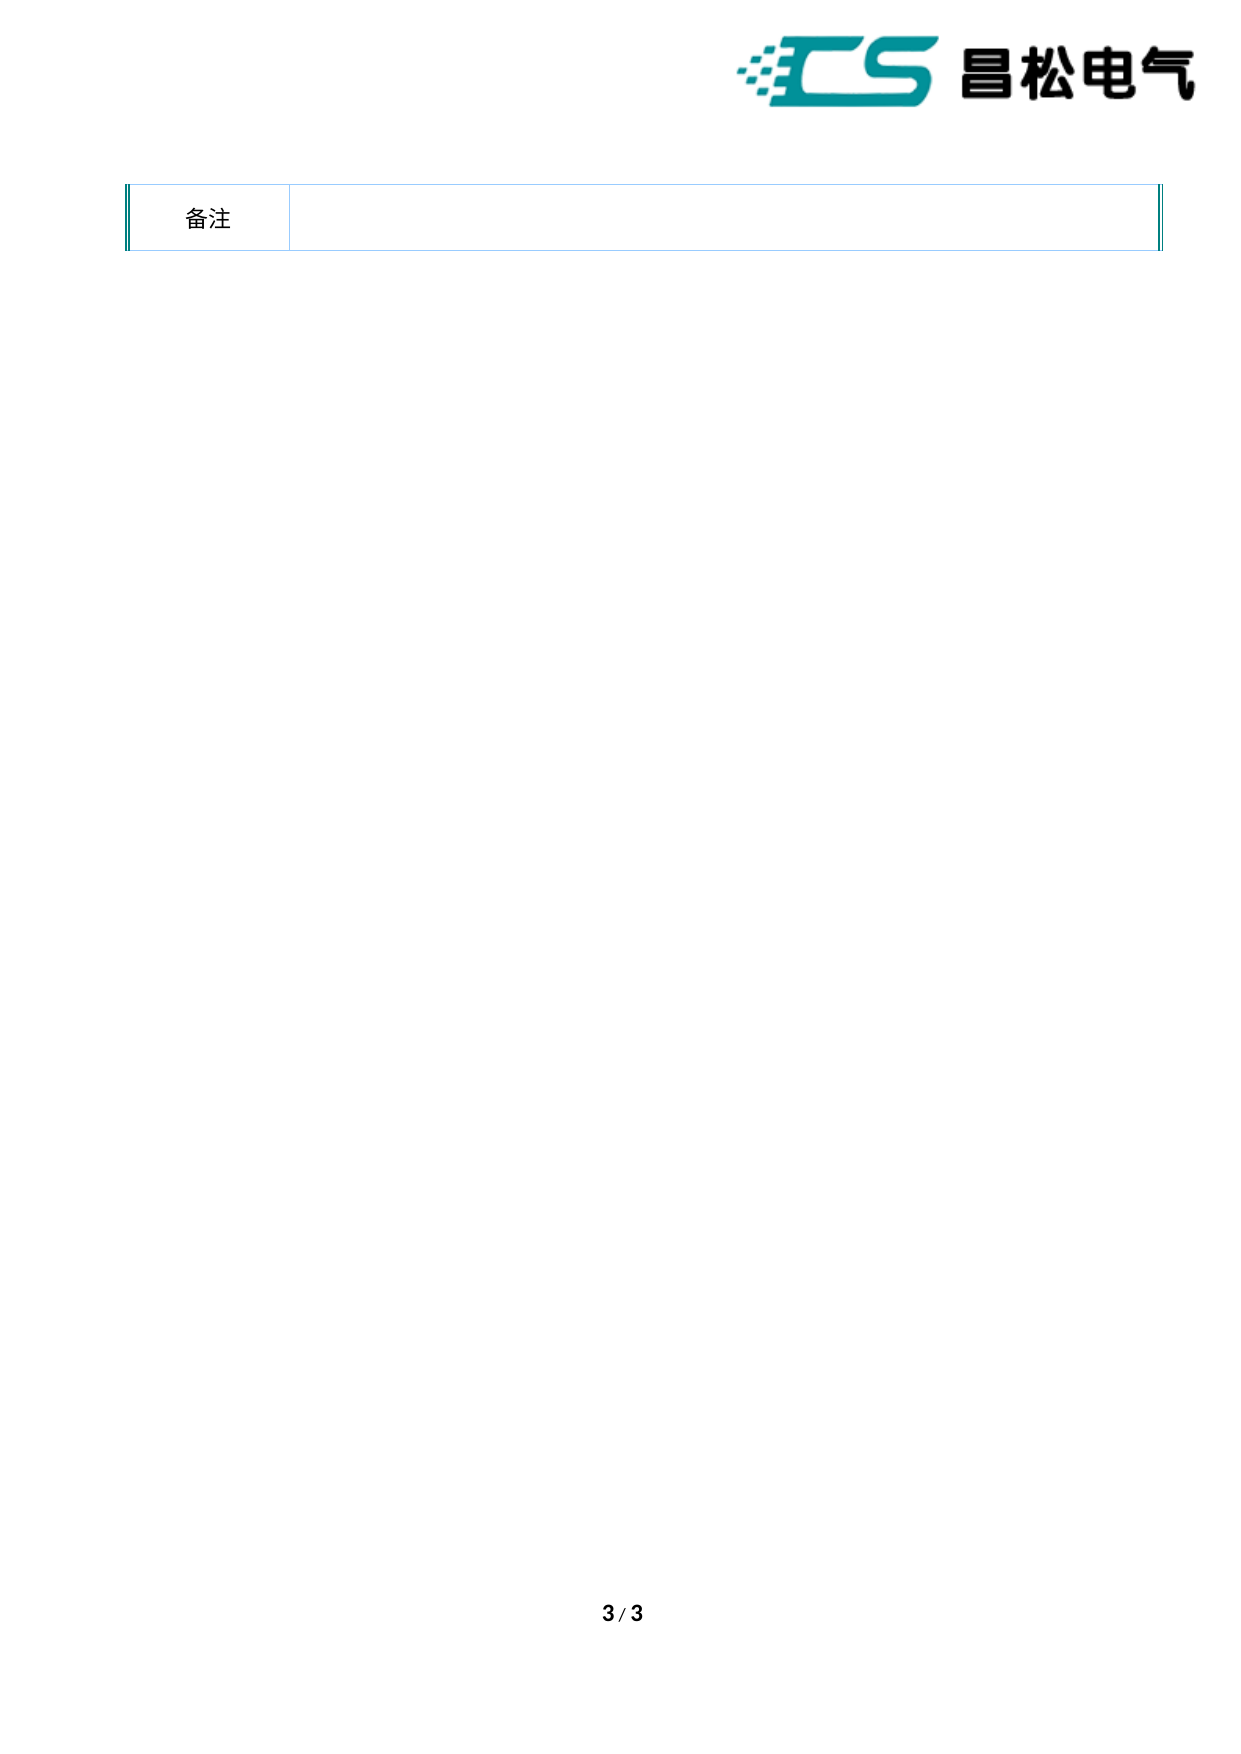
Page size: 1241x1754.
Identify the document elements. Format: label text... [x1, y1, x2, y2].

table_cell [290, 185, 1158, 250]
picture [698, 19, 1230, 115]
table_cell 备注 [130, 185, 289, 250]
